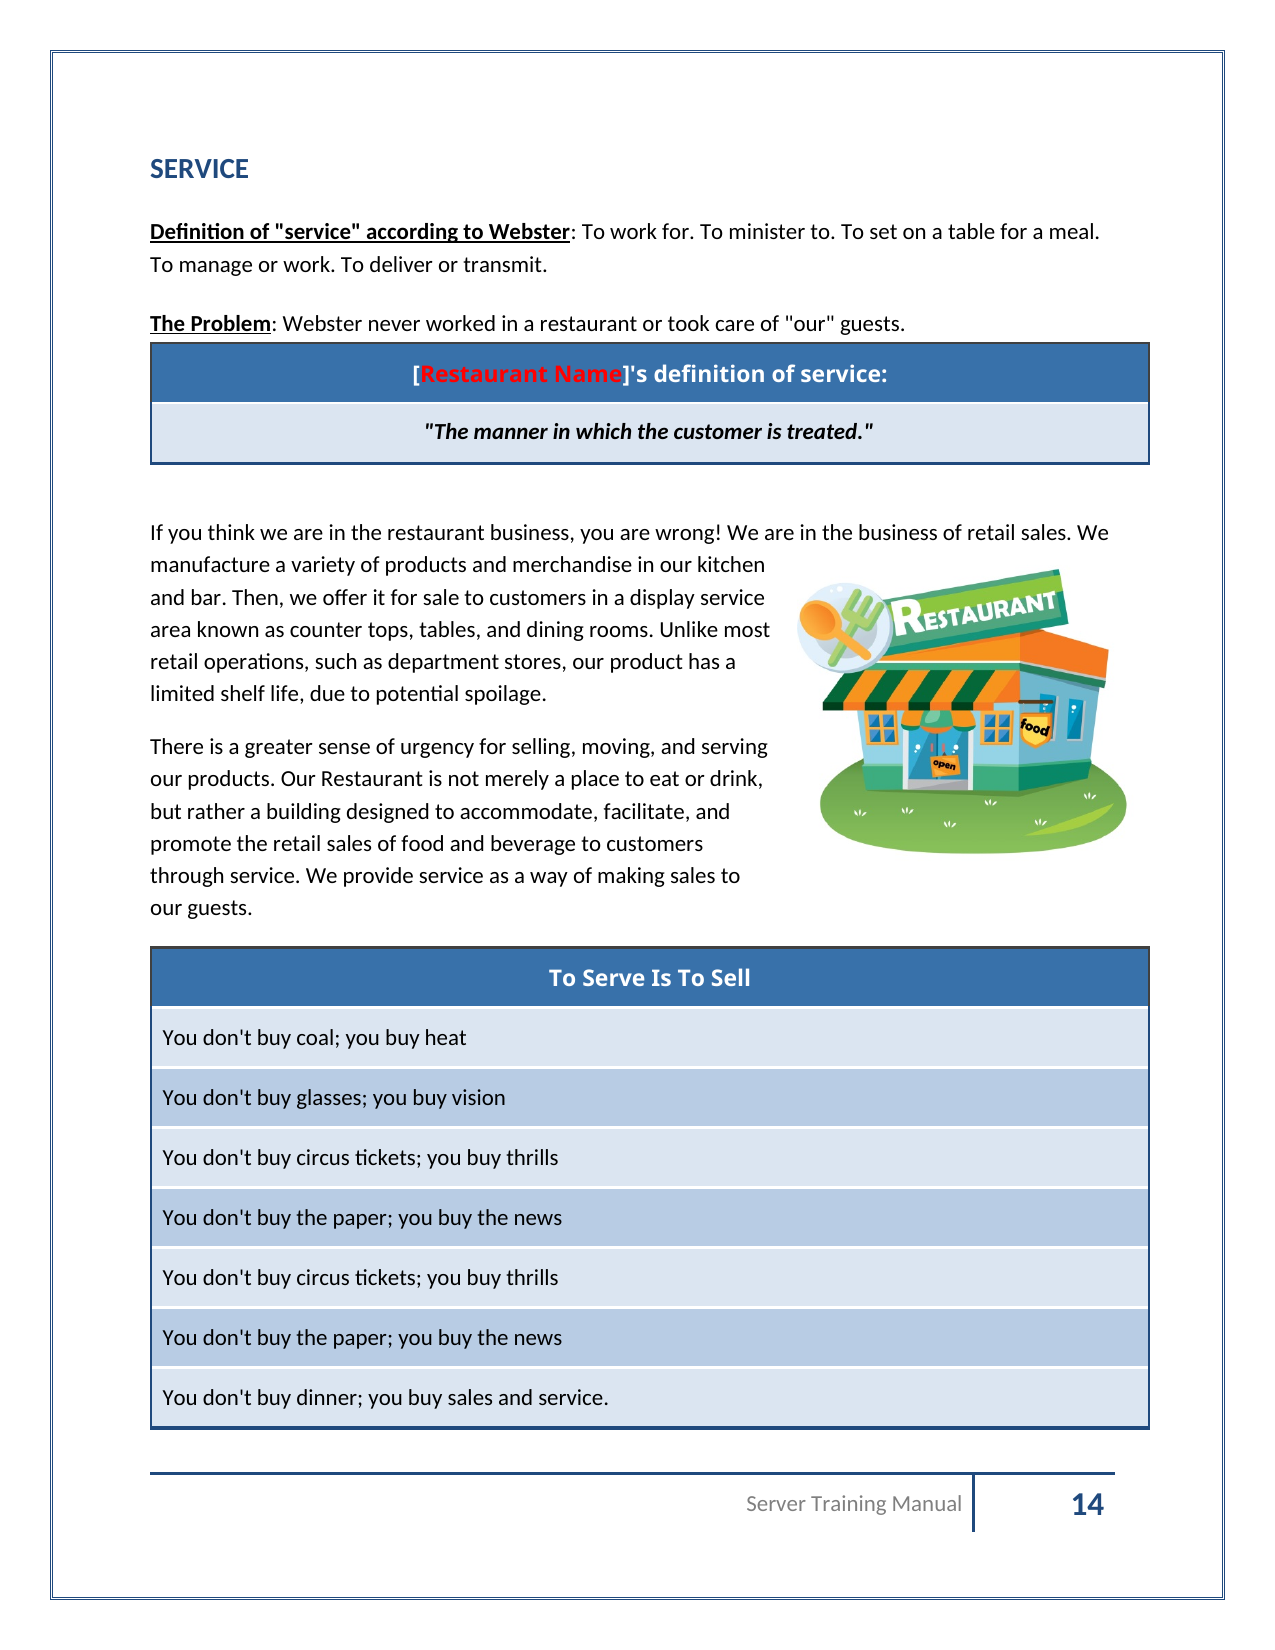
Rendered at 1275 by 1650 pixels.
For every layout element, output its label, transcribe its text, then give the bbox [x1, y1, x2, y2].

table_cell You don't buy coal; you buy heat [152, 1009, 1148, 1066]
text There is a greater sense of urgency for selling, moving, and serving our products. Our Restaurant is not merely a place to eat or drink, but rather a building designed to accommodate, facilitate, and promote the retail sales of food and beverage to customers through service. We provide service as a way of making sales to our guests. [150, 732, 1125, 921]
text Definition of "service" according to Webster: To work for. To minister to. To set on a table for a meal. To manage or work. To deliver or transmit. [150, 217, 1125, 279]
table_header To Serve Is To Sell [152, 949, 1148, 1006]
text The Problem: Webster never worked in a restaurant or took care of "our" guests. [150, 309, 1125, 337]
picture [797, 554, 1134, 862]
table_cell You don't buy glasses; you buy vision [152, 1069, 1148, 1126]
table_cell You don't buy the paper; you buy the news [152, 1189, 1148, 1246]
table_cell You don't buy circus tickets; you buy thrills [152, 1129, 1148, 1186]
table_cell "The manner in which the customer is treated." [152, 404, 1148, 462]
table_cell You don't buy dinner; you buy sales and service. [152, 1369, 1148, 1426]
table_header [Restaurant Name]'s definition of service: [152, 344, 1148, 402]
table_cell You don't buy circus tickets; you buy thrills [152, 1249, 1148, 1306]
table_cell You don't buy the paper; you buy the news [152, 1309, 1148, 1366]
subtitle Service [150, 150, 1125, 186]
text If you think we are in the restaurant business, you are wrong! We are in the business of retail sales. We manufacture a variety of products and merchandise in our kitchen and bar. Then, we offer it for sale to customers in a display service area known as counter tops, tables, and dining rooms. Unlike most retail operations, such as department stores, our product has a limited shelf life, due to potential spoilage. [150, 518, 1125, 707]
